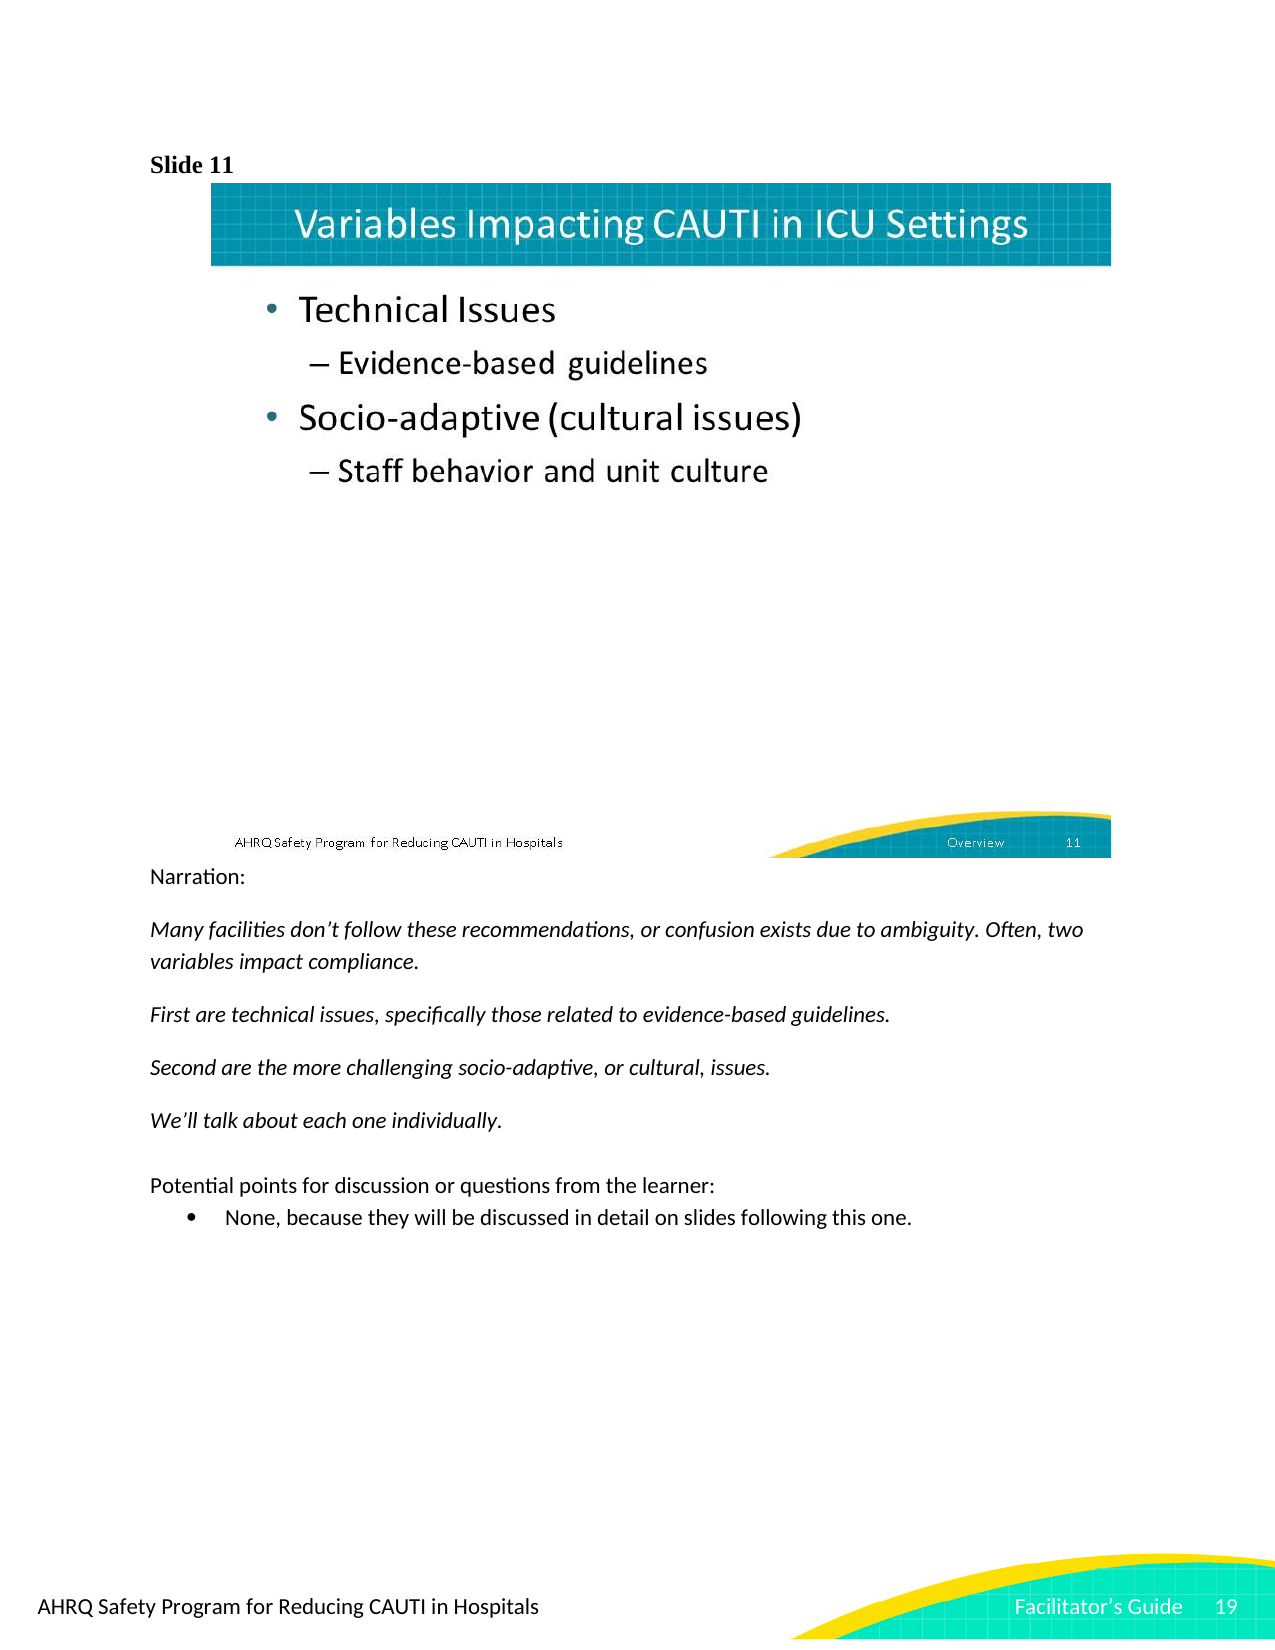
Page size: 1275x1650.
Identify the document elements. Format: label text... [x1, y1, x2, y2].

text First are technical issues, specifically those related to evidence-based guidelines. [150, 1000, 1172, 1028]
subtitle Slide 11 [150, 150, 1172, 179]
picture [211, 183, 1111, 260]
text We’ll talk about each one individually. [150, 1106, 1172, 1134]
list None, because they will be discussed in detail on slides following this one. [187, 1203, 1172, 1231]
text Many facilities don’t follow these recommendations, or confusion exists due to ambiguity. Often, two variables impact compliance. [150, 915, 1172, 975]
text Potential points for discussion or questions from the learner: [150, 1171, 1172, 1199]
picture [1, 1543, 1275, 1639]
text Second are the more challenging socio-adaptive, or cultural, issues. [150, 1053, 1172, 1081]
text Narration: [150, 862, 1172, 890]
picture [211, 263, 1111, 858]
